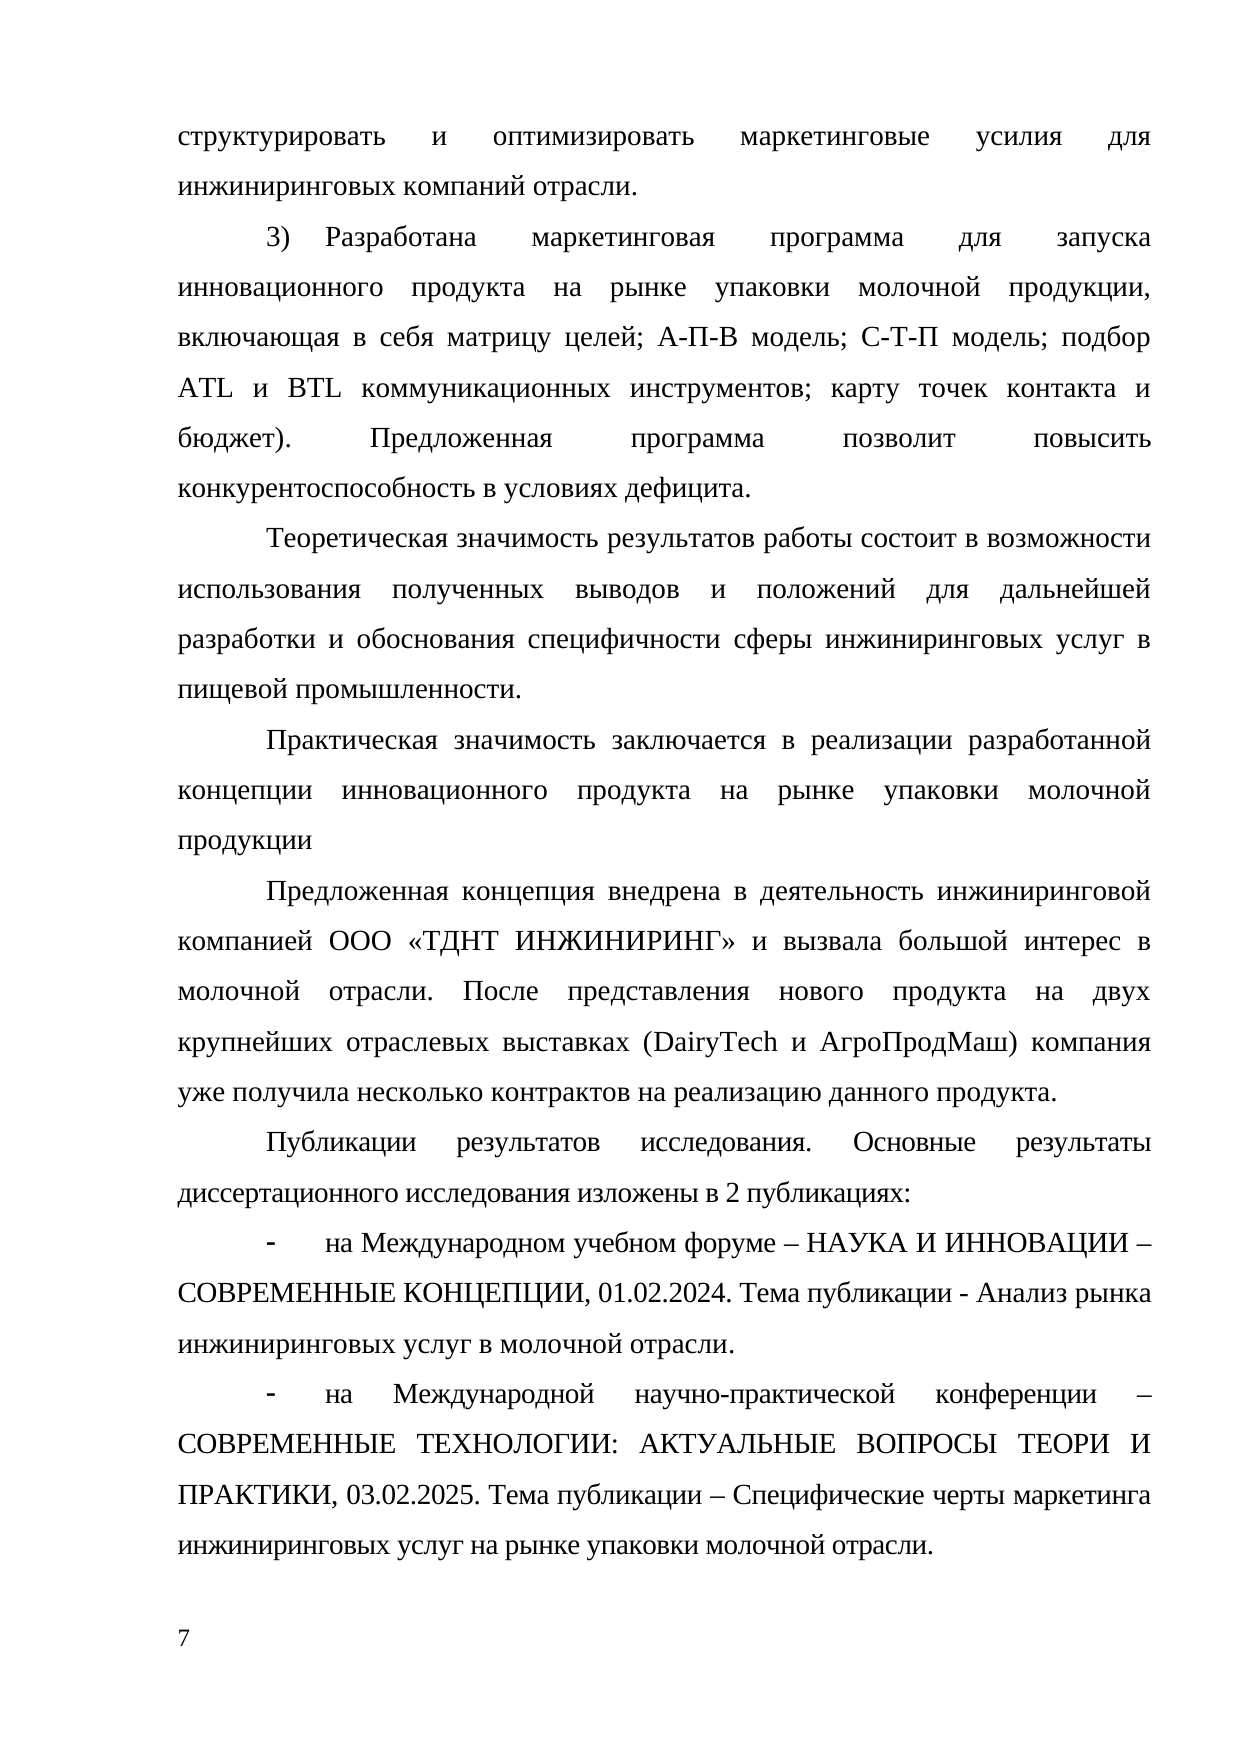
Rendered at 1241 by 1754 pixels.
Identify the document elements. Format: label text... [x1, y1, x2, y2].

text Публикации результатов исследования. Основные результаты диссертационного исследования изложены в 2 публикациях: [177, 1124, 1152, 1208]
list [177, 118, 1152, 202]
list Разработана маркетинговая программа для запуска инновационного продукта на рынке упаковки молочной продукции, включающая в себя матрицу целей; А-П-В модель; С-Т-П модель; подбор ATL и BTL коммуникационных инструментов; карту точек контакта и бюджет). Предложенная программа позволит повысить конкурентоспособность в условиях дефицита. [177, 219, 1152, 504]
text Практическая значимость заключается в реализации разработанной концепции инновационного продукта на рынке упаковки молочной продукции [177, 722, 1152, 856]
list на Международном учебном форуме – НАУКА И ИННОВАЦИИ – СОВРЕМЕННЫЕ КОНЦЕПЦИИ, 01.02.2024. Тема публикации - Анализ рынка инжиниринговых услуг в молочной отрасли. [177, 1225, 1152, 1359]
text Теоретическая значимость результатов работы состоит в возможности использования полученных выводов и положений для дальнейшей разработки и обоснования специфичности сферы инжиниринговых услуг в пищевой промышленности. [177, 521, 1152, 705]
text Предложенная концепция внедрена в деятельность инжиниринговой компанией ООО «ТДНТ ИНЖИНИРИНГ» и вызвала большой интерес в молочной отрасли. После представления нового продукта на двух крупнейших отраслевых выставках (DairyTech и АгроПродМаш) компания уже получила несколько контрактов на реализацию данного продукта. [177, 873, 1152, 1108]
list на Международной научно-практической конференции – СОВРЕМЕННЫЕ ТЕХНОЛОГИИ: АКТУАЛЬНЫЕ ВОПРОСЫ ТЕОРИ И ПРАКТИКИ, 03.02.2025. Тема публикации – Специфические черты маркетинга инжиниринговых услуг на рынке упаковки молочной отрасли. [177, 1376, 1152, 1561]
